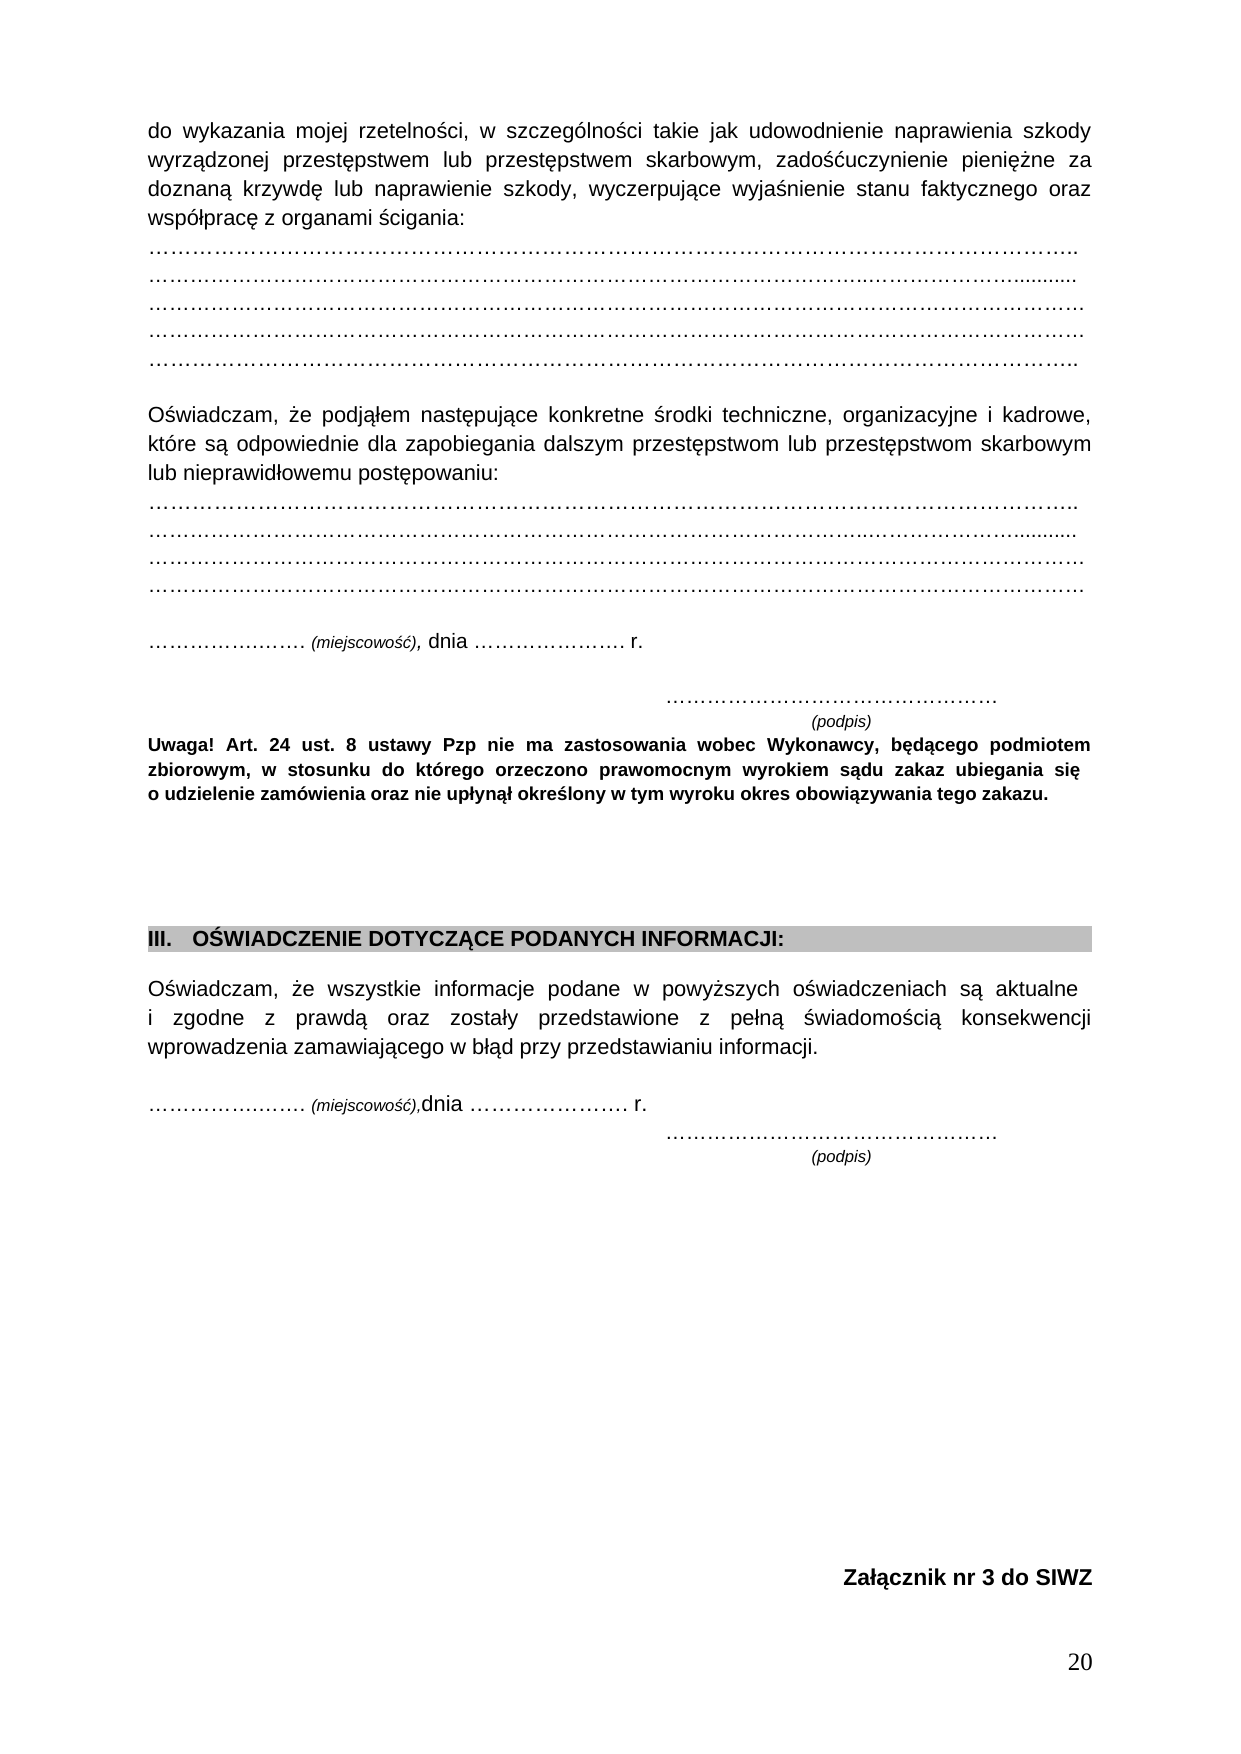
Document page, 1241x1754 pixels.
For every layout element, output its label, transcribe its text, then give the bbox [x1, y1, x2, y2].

text Oświadczam, że podjąłem następujące konkretne środki techniczne, organizacyjne i kadrowe, które są odpowiednie dla zapobiegania dalszym przestępstwom lub przestępstwom skarbowym lub nieprawidłowemu postępowaniu: [148, 402, 1092, 485]
text ……………………………………………………………………………………………………………….. [148, 345, 1092, 371]
text …………………………………………………………………………………………..…………………...........……………………………………………………………………………………………………………………………………………………………………………………………………………………………………………… [148, 518, 1092, 597]
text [148, 118, 1092, 230]
text ……………………………………………………………………………………………………………….. [148, 489, 1092, 514]
text …………….……. (miejscowość),dnia …………………. r. [148, 1091, 1092, 1116]
text ……………………………………………………………………………………………………………….. [148, 234, 1092, 259]
text Oświadczam, że wszystkie informacje podane w powyższych oświadczeniach są aktualne i zgodne z prawdą oraz zostały przedstawione z pełną świadomością konsekwencji wprowadzenia zamawiającego w błąd przy przedstawianiu informacji. [148, 976, 1092, 1059]
text ………………………………………… [148, 1119, 1092, 1143]
text …………….……. (miejscowość), dnia …………………. r. [148, 629, 1092, 653]
list OŚWIADCZENIE DOTYCZĄCE PODANYCH INFORMACJI: [148, 926, 1092, 952]
text …………………………………………………………………………………………..…………………...........……………………………………………………………………………………………………………………………………………………………………………………………………………………………………………… [148, 263, 1092, 342]
text Uwaga! Art. 24 ust. 8 ustawy Pzp nie ma zastosowania wobec Wykonawcy, będącego podmiotem zbiorowym, w stosunku do którego orzeczono prawomocnym wyrokiem sądu zakaz ubiegania się o udzielenie zamówienia oraz nie upłynął określony w tym wyroku okres obowiązywania tego zakazu. [148, 734, 1092, 805]
text ………………………………………… [148, 684, 1092, 708]
text (podpis) [738, 1147, 1092, 1166]
text Załącznik nr 3 do SIWZ [148, 1564, 1092, 1590]
text (podpis) [738, 712, 1092, 731]
